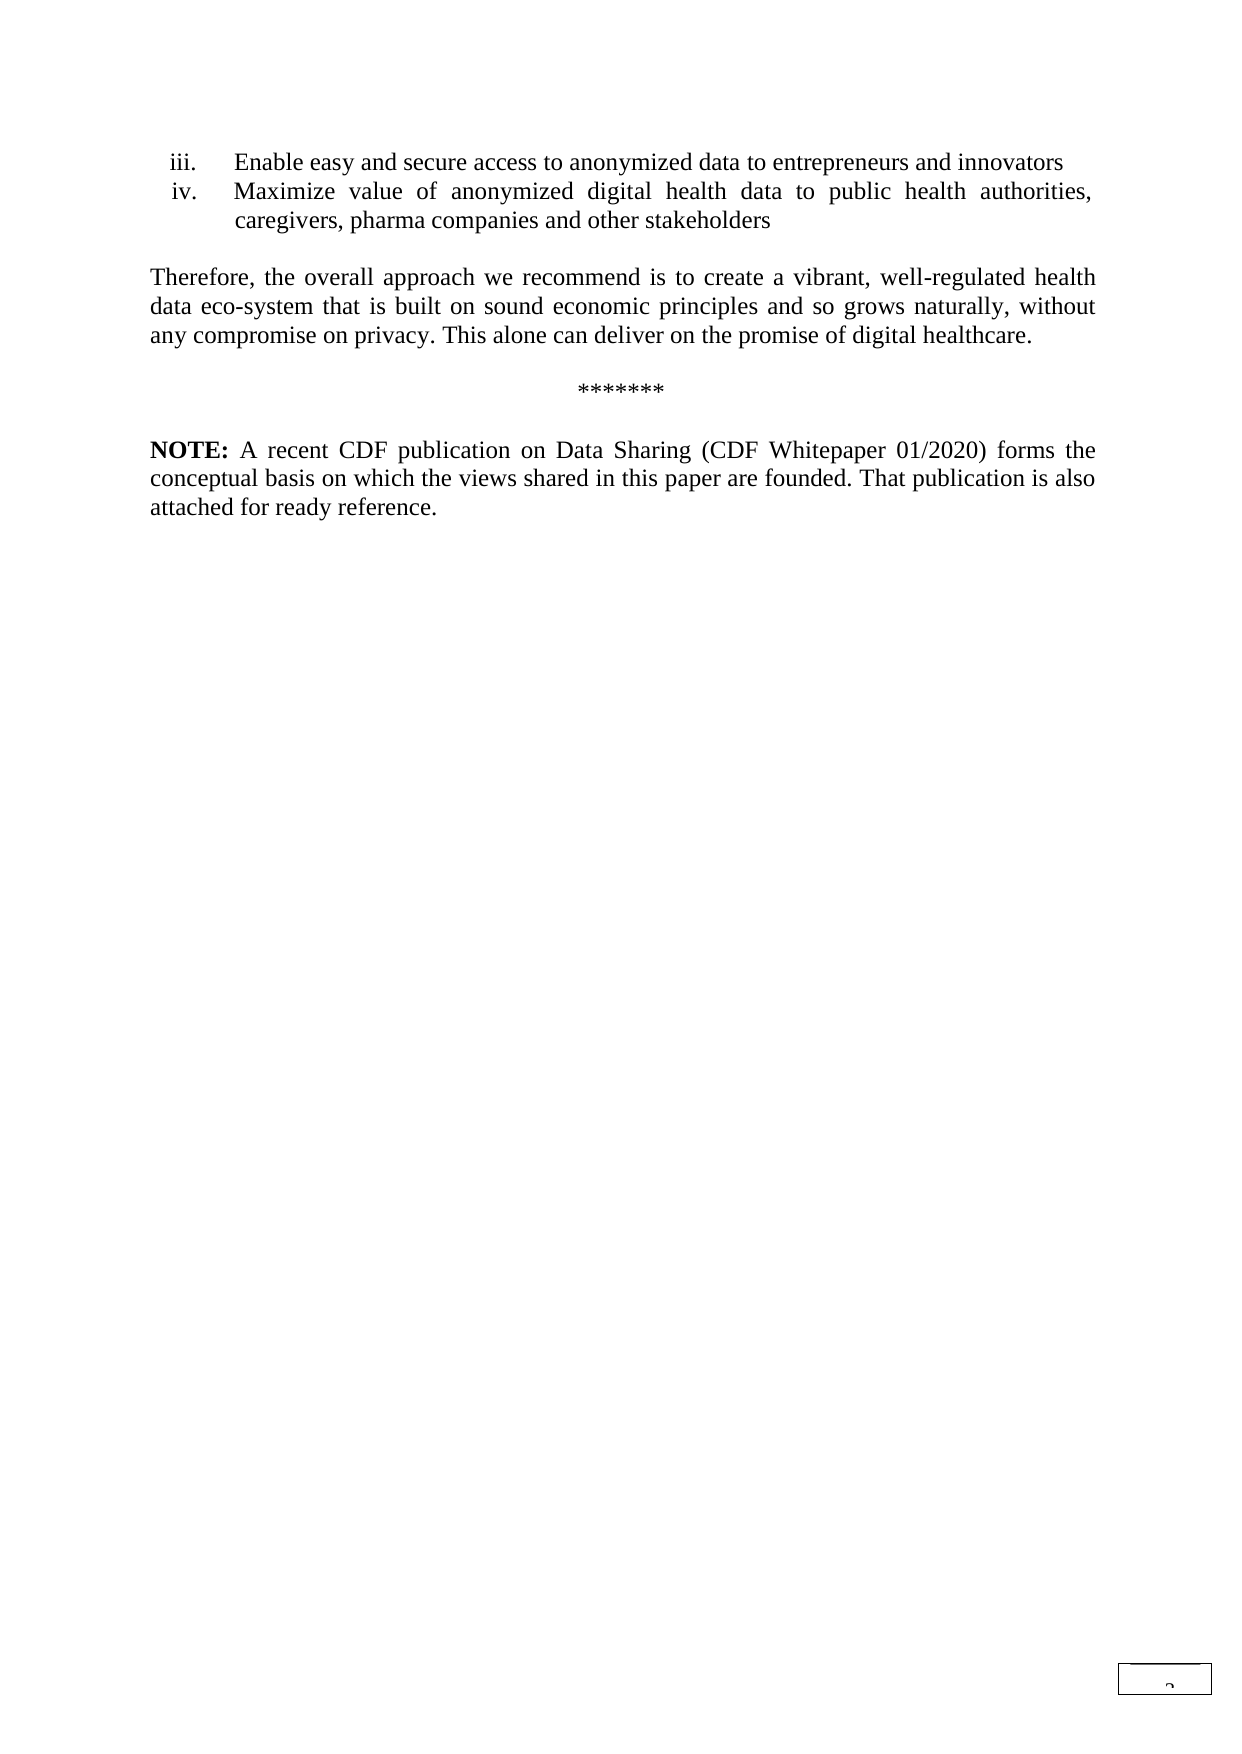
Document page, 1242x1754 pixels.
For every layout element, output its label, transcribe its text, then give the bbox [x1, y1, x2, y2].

text Therefore, the overall approach we recommend is to create a vibrant, well-regulated health data eco-system that is built on sound economic principles and so grows naturally, without any compromise on privacy. This alone can deliver on the promise of digital healthcare. [150, 262, 1096, 348]
text iv. Maximize value of anonymized digital health data to public health authorities, caregivers, pharma companies and other stakeholders [171, 176, 1096, 233]
text ******* [572, 377, 669, 406]
text NOTE: A recent CDF publication on Data Sharing (CDF Whitepaper 01/2020) forms the conceptual basis on which the views shared in this paper are founded. That publication is also attached for ready reference. [150, 435, 1096, 521]
picture [1119, 1664, 1211, 1694]
text iii. Enable easy and secure access to anonymized data to entrepreneurs and innovators [166, 147, 1067, 176]
